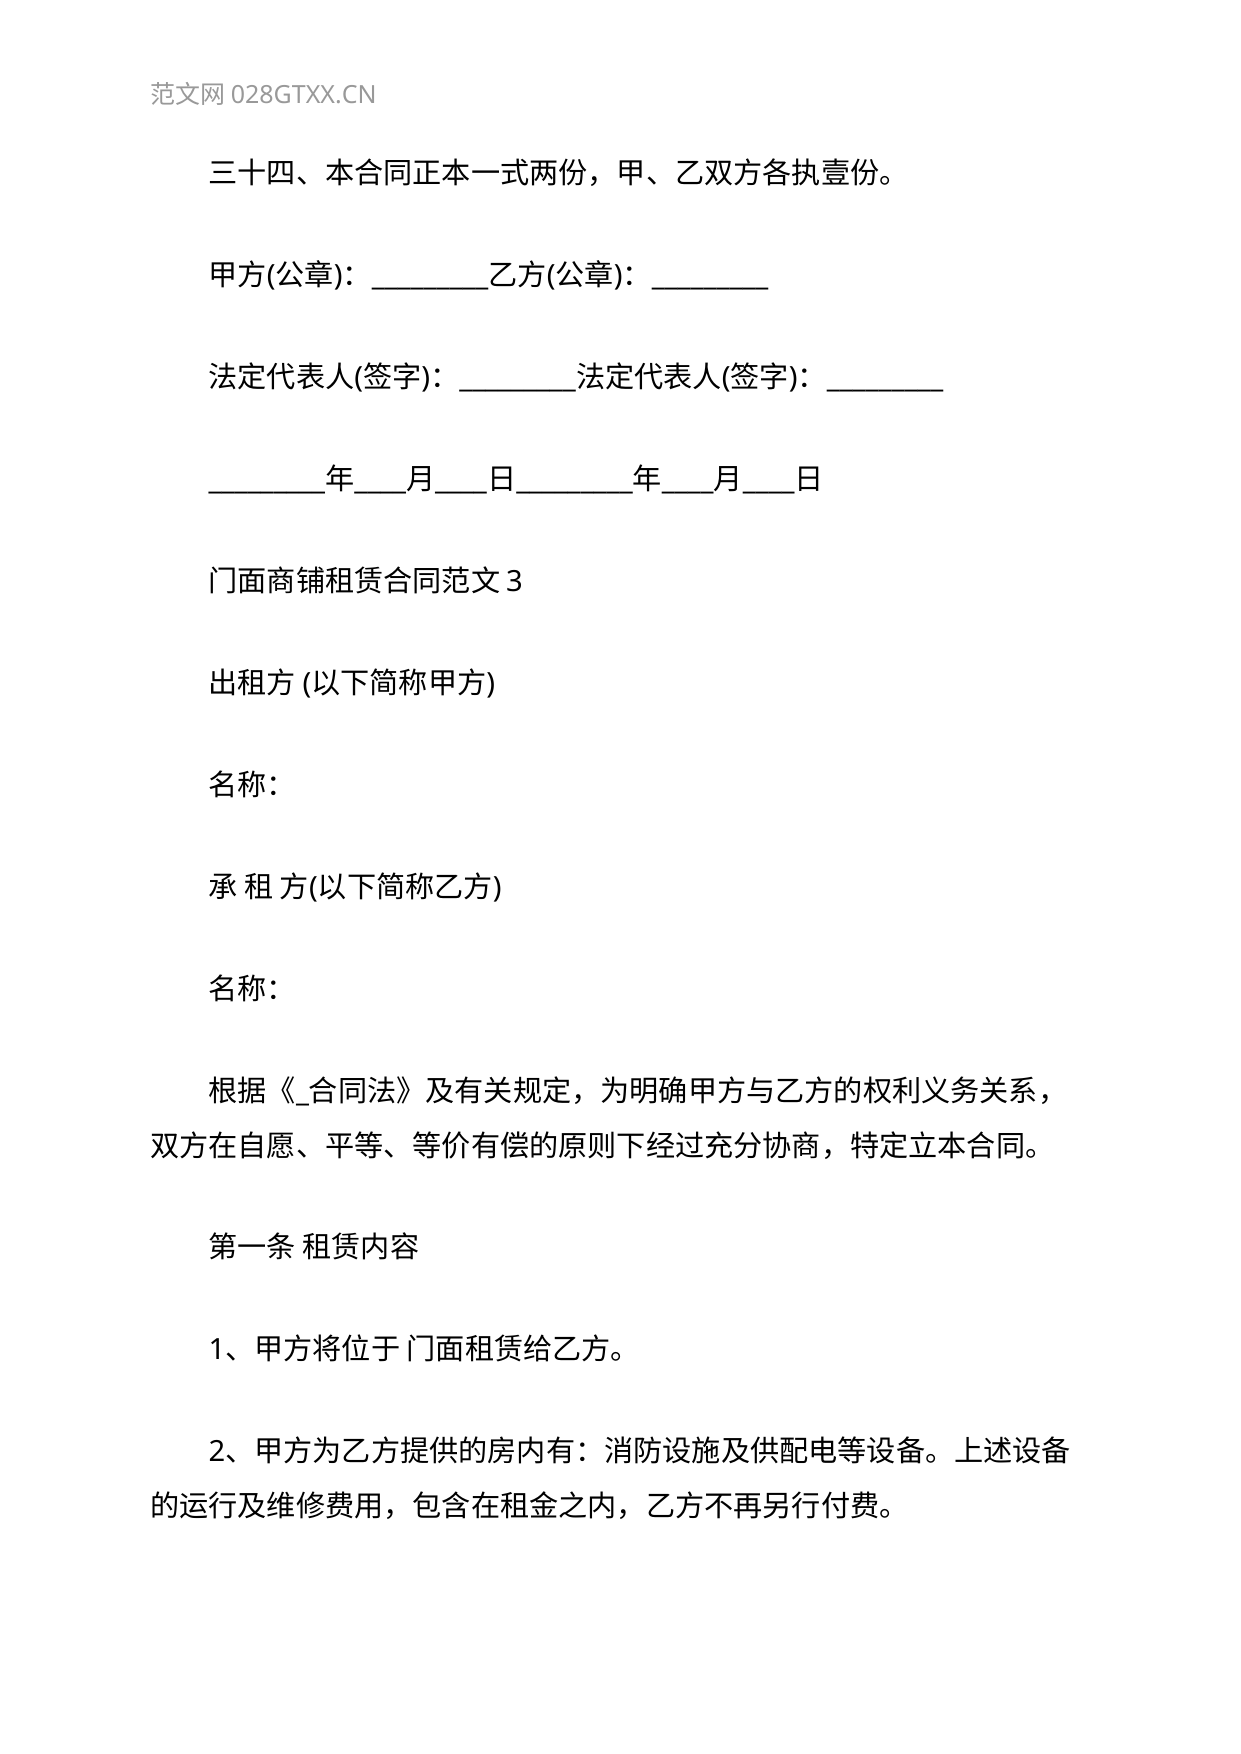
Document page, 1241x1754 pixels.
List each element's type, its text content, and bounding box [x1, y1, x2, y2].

text 1、甲方将位于 门面租赁给乙方。 [150, 1326, 1090, 1368]
text 门面商铺租赁合同范文3 [150, 558, 1090, 600]
text 三十四、本合同正本一式两份，甲、乙双方各执壹份。 [150, 150, 1090, 192]
text 甲方(公章)：_________乙方(公章)：_________ [150, 252, 1090, 294]
text 根据《_合同法》及有关规定，为明确甲方与乙方的权利义务关系，双方在自愿、平等、等价有偿的原则下经过充分协商，特定立本合同。 [150, 1067, 1090, 1164]
text 承 租 方(以下简称乙方) [150, 863, 1090, 906]
text 名称： [150, 762, 1090, 804]
text 出租方 (以下简称甲方) [150, 660, 1090, 702]
text 名称： [150, 965, 1090, 1008]
text 2、甲方为乙方提供的房内有：消防设施及供配电等设备。上述设备的运行及维修费用，包含在租金之内，乙方不再另行付费。 [150, 1428, 1090, 1525]
text 法定代表人(签字)：_________法定代表人(签字)：_________ [150, 354, 1090, 396]
text 第一条 租赁内容 [150, 1224, 1090, 1266]
text _________年____月____日_________年____月____日 [150, 456, 1090, 498]
